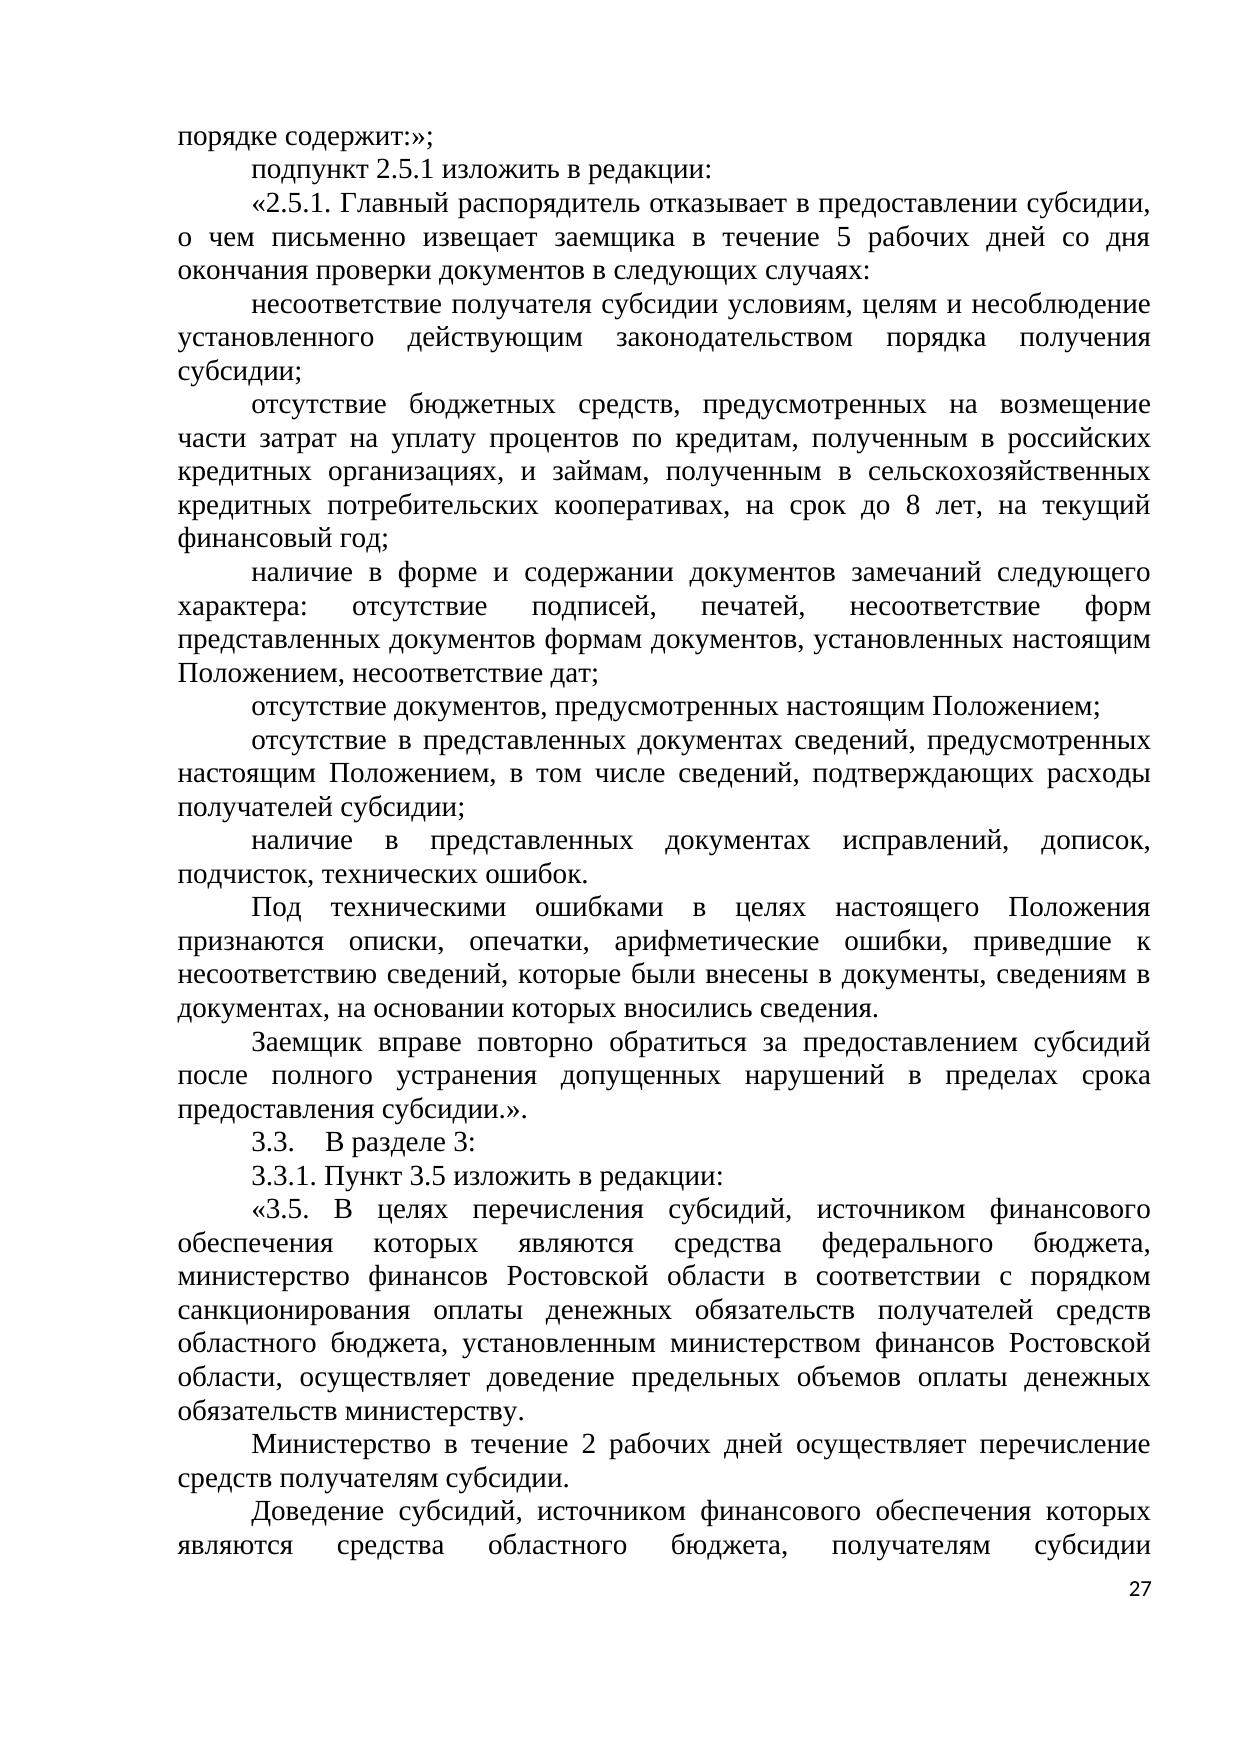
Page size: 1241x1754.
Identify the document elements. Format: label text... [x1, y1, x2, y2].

text несоответствие получателя субсидии условиям, целям и несоблюдение установленного действующим законодательством порядка получения субсидии; [177, 286, 1152, 386]
text отсутствие документов, предусмотренных настоящим Положением; [177, 688, 1152, 722]
text отсутствие бюджетных средств, предусмотренных на возмещение части затрат на уплату процентов по кредитам, полученным в российских кредитных организациях, и займам, полученным в сельскохозяйственных кредитных потребительских кооперативах, на срок до 8 лет, на текущий финансовый год; [177, 386, 1152, 554]
text наличие в форме и содержании документов замечаний следующего характера: отсутствие подписей, печатей, несоответствие форм представленных документов формам документов, установленных настоящим Положением, несоответствие дат; [177, 554, 1152, 688]
text «2.5.1. Главный распорядитель отказывает в предоставлении субсидии, о чем письменно извещает заемщика в течение 5 рабочих дней со дня окончания проверки документов в следующих случаях: [177, 185, 1152, 286]
text 3.3.1. Пункт 3.5 изложить в редакции: [177, 1158, 1152, 1191]
text отсутствие в представленных документах сведений, предусмотренных настоящим Положением, в том числе сведений, подтверждающих расходы получателей субсидии; [177, 722, 1152, 822]
text наличие в представленных документах исправлений, дописок, подчисток, технических ошибок. [177, 822, 1152, 889]
text «3.5. В целях перечисления субсидий, источником финансового обеспечения которых являются средства федерального бюджета, министерство финансов Ростовской области в соответствии с порядком санкционирования оплаты денежных обязательств получателей средств областного бюджета, установленным министерством финансов Ростовской области, осуществляет доведение предельных объемов оплаты денежных обязательств министерству. [177, 1191, 1152, 1426]
text Под техническими ошибками в целях настоящего Положения признаются описки, опечатки, арифметические ошибки, приведшие к несоответствию сведений, которые были внесены в документы, сведениям в документах, на основании которых вносились сведения. [177, 889, 1152, 1024]
text Заемщик вправе повторно обратиться за предоставлением субсидий после полного устранения допущенных нарушений в пределах срока предоставления субсидии.». [177, 1024, 1152, 1124]
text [177, 118, 1152, 152]
text подпункт 2.5.1 изложить в редакции: [177, 152, 1152, 185]
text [177, 1493, 1152, 1560]
list В разделе 3: [177, 1124, 1152, 1158]
text Министерство в течение 2 рабочих дней осуществляет перечисление средств получателям субсидии. [177, 1426, 1152, 1493]
